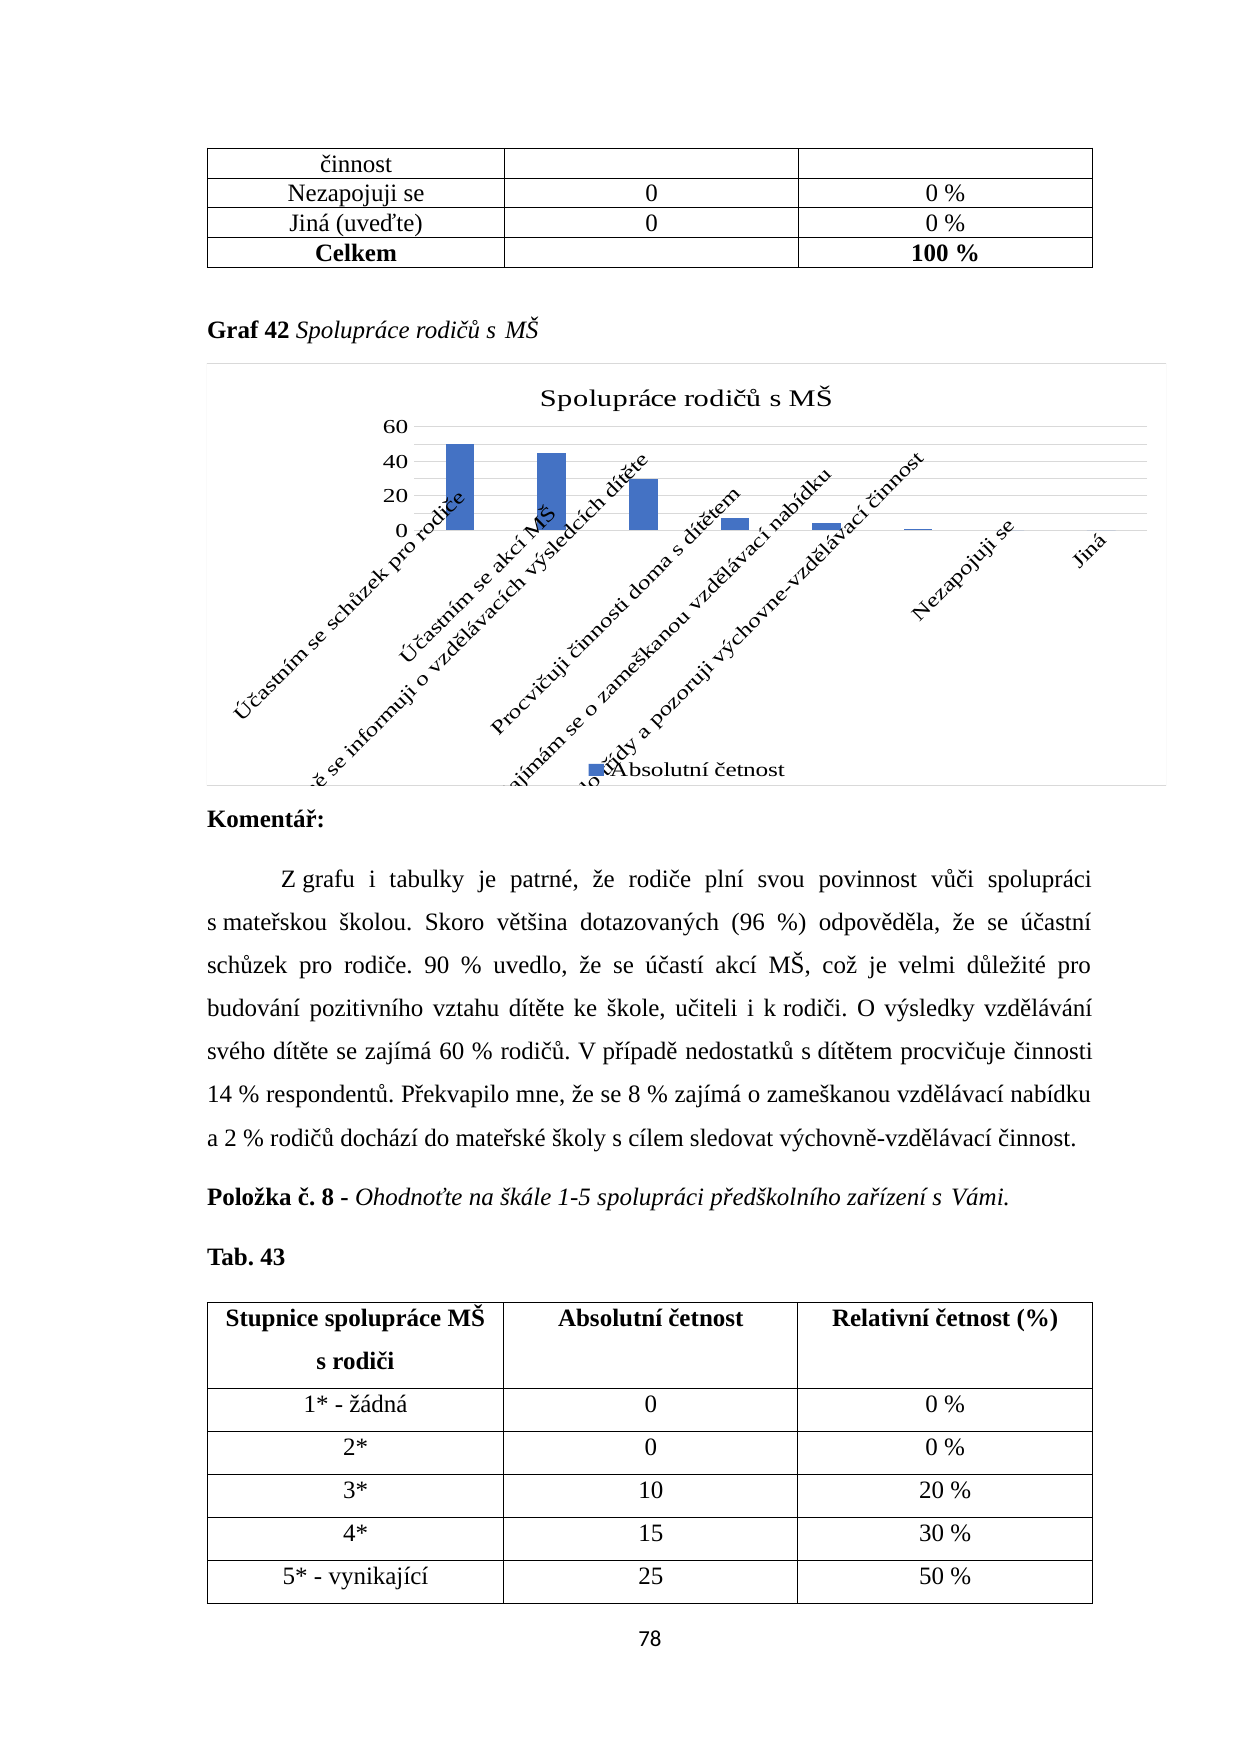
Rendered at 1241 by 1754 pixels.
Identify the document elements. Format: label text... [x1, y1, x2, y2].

text Tab. 43 [207, 1242, 1092, 1271]
table_cell 10 [504, 1475, 797, 1517]
table_cell 3* [208, 1475, 503, 1517]
table_cell 0 [504, 1432, 797, 1474]
table_cell 0 % [799, 179, 1092, 207]
text Graf 42 Spolupráce rodičů s MŠ [207, 316, 1092, 344]
table_header Absolutní četnost [504, 1303, 797, 1388]
table_cell 0 % [798, 1389, 1092, 1431]
text Položka č. 8 - Ohodnoťte na škále 1-5 spolupráci předškolního zařízení s Vámi. [207, 1182, 1092, 1211]
table_cell [505, 238, 798, 267]
table_cell 5* - vynikající [208, 1561, 503, 1603]
table_cell 20 % [798, 1475, 1092, 1517]
table_cell Nezapojuji se [208, 179, 504, 207]
text Z grafu i tabulky je patrné, že rodiče plní svou povinnost vůči spolupráci s mateřskou školou. Skoro většina dotazovaných (96 %) odpověděla, že se účastní schůzek pro rodiče. 90 % uvedlo, že se účastí akcí MŠ, což je velmi důležité pro budování pozitivního vztahu dítěte ke škole, učiteli i k rodiči. O výsledky vzdělávání svého dítěte se zajímá 60 % rodičů. V případě nedostatků s dítětem procvičuje činnosti 14 % respondentů. Překvapilo mne, že se 8 % zajímá o zameškanou vzdělávací nabídku a 2 % rodičů dochází do mateřské školy s cílem sledovat výchovně-vzdělávací činnost. [207, 864, 1092, 1151]
table_cell 1 [505, 149, 798, 177]
table_cell 0 [505, 179, 798, 207]
table_cell 25 [504, 1561, 797, 1603]
table_cell 0 % [798, 1432, 1092, 1474]
table_cell 0 % [799, 208, 1092, 237]
text Komentář: [207, 804, 1092, 833]
table_header Relativní četnost (%) [798, 1303, 1092, 1388]
table_cell 50 % [798, 1561, 1092, 1603]
table_header Stupnice spolupráce MŠ s rodiči [208, 1303, 503, 1388]
table_cell 0 [505, 208, 798, 237]
table_cell 100 % [799, 238, 1092, 267]
table_cell Celkem [208, 238, 504, 267]
table_cell Jiná (uveďte) [208, 208, 504, 237]
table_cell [208, 149, 504, 177]
table_cell 30 % [798, 1518, 1092, 1560]
table_cell 0 [504, 1389, 797, 1431]
table_cell 1* - žádná [208, 1389, 503, 1431]
table_cell 2 % [799, 149, 1092, 177]
table_cell 4* [208, 1518, 503, 1560]
table_cell 15 [504, 1518, 797, 1560]
table_cell 2* [208, 1432, 503, 1474]
